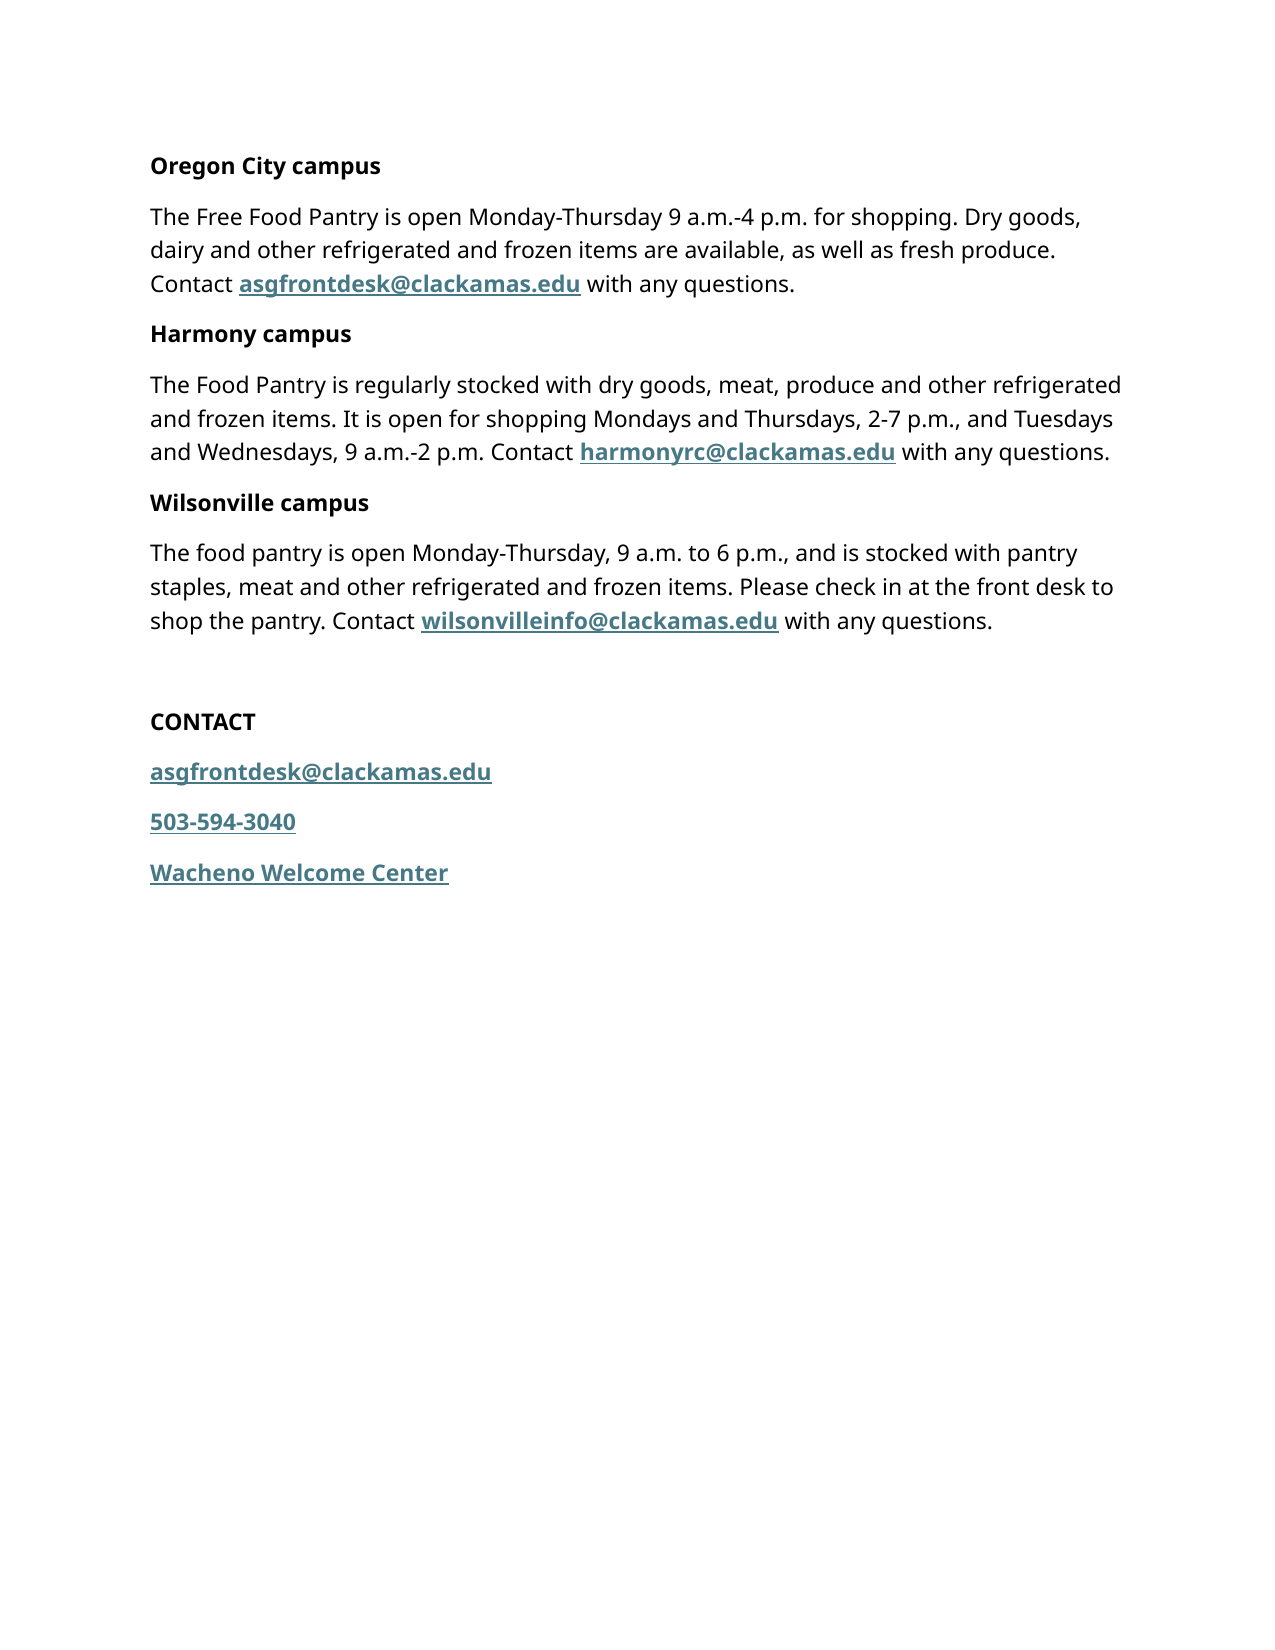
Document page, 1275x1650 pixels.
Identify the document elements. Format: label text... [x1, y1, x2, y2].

text The food pantry is open Monday-Thursday, 9 a.m. to 6 p.m., and is stocked with pantry staples, meat and other refrigerated and frozen items. Please check in at the front desk to shop the pantry. Contact wilsonvilleinfo@clackamas.edu with any questions. [150, 537, 1125, 636]
text 503-594-3040 [150, 806, 1125, 837]
text CONTACT [150, 705, 1125, 737]
text The Food Pantry is regularly stocked with dry goods, meat, produce and other refrigerated and frozen items. It is open for shopping Mondays and Thursdays, 2-7 p.m., and Tuesdays and Wednesdays, 9 a.m.-2 p.m. Contact harmonyrc@clackamas.edu with any questions. [150, 369, 1125, 467]
text Harmony campus [150, 318, 1125, 349]
text The Free Food Pantry is open Monday-Thursday 9 a.m.-4 p.m. for shopping. Dry goods, dairy and other refrigerated and frozen items are available, as well as fresh produce. Contact asgfrontdesk@clackamas.edu with any questions. [150, 200, 1125, 299]
text asgfrontdesk@clackamas.edu [150, 756, 1125, 787]
text Oregon City campus [150, 150, 1125, 181]
text Wacheno Welcome Center [150, 857, 1125, 888]
text Wilsonville campus [150, 487, 1125, 518]
